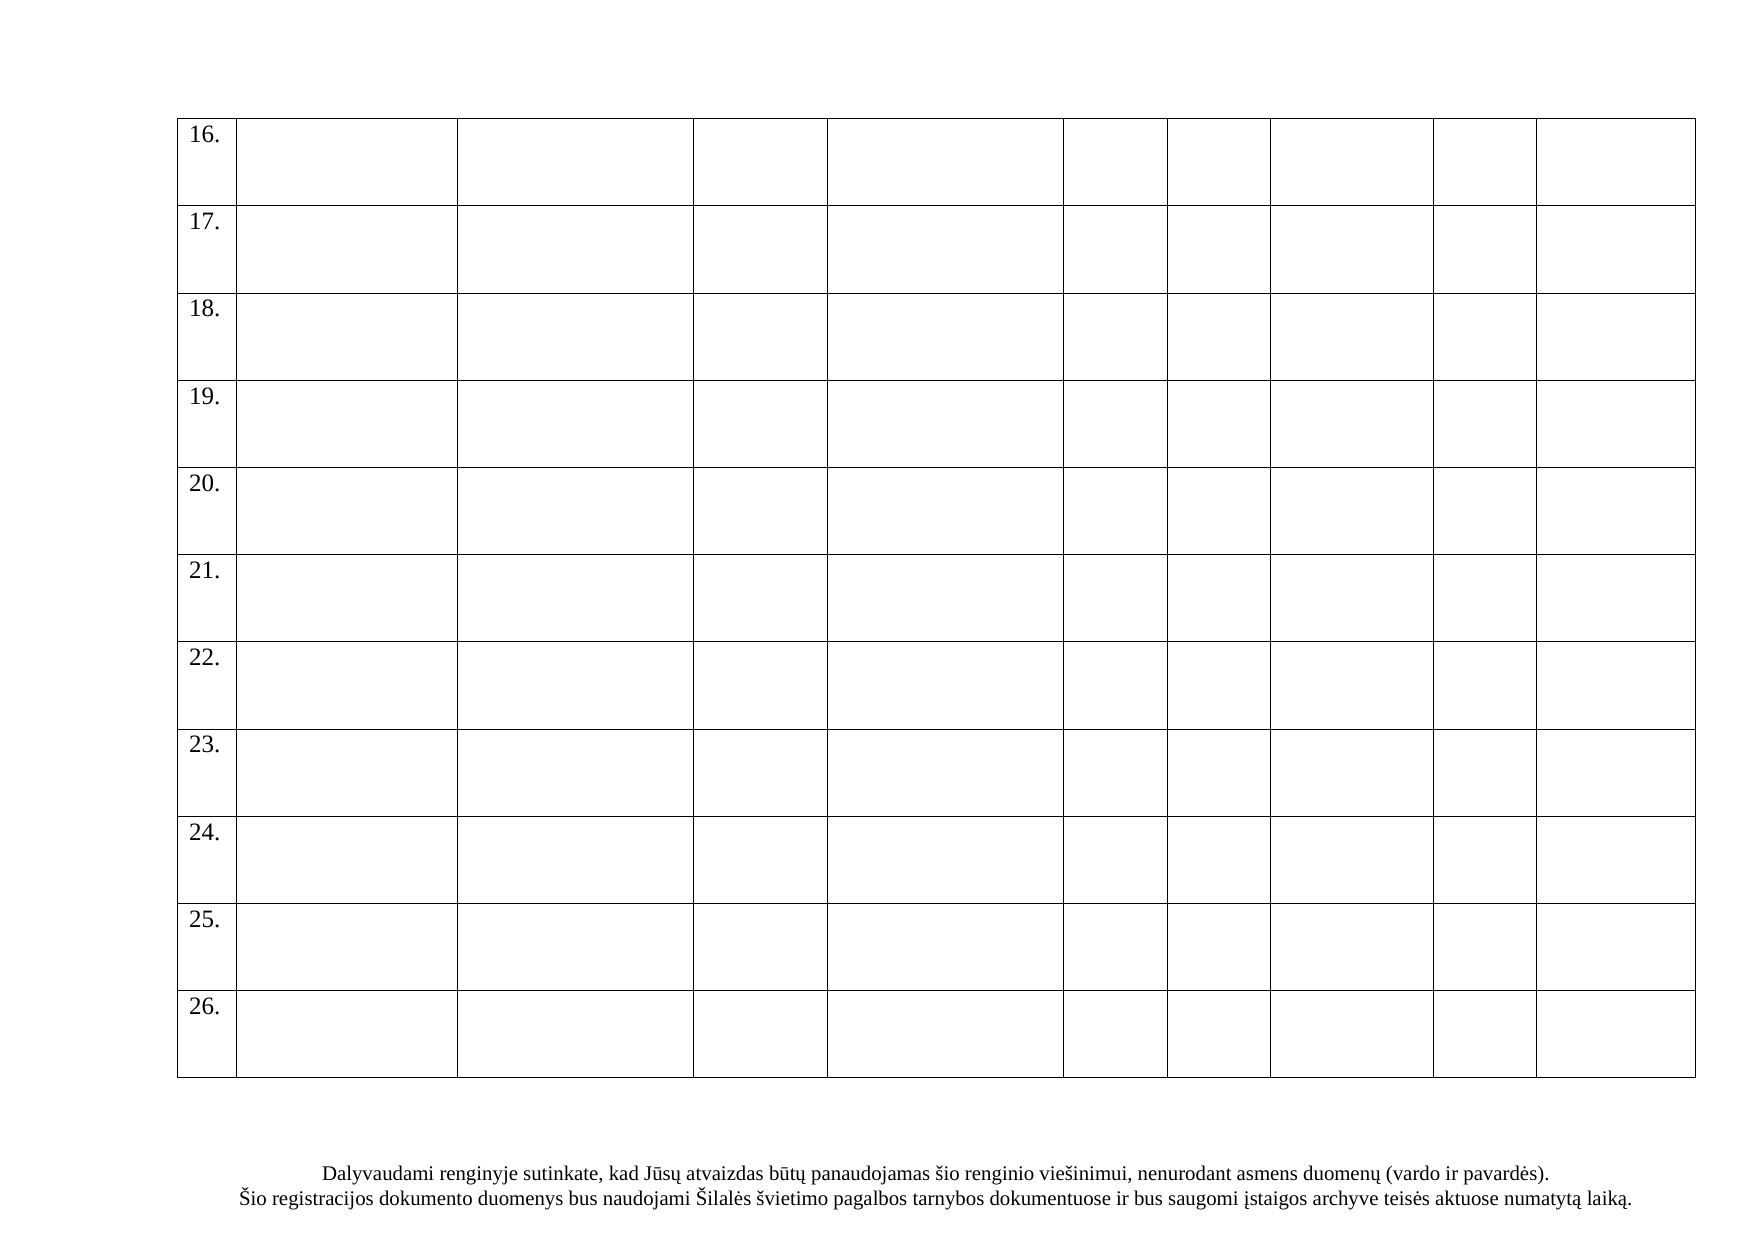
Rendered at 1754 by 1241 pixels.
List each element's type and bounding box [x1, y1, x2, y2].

table_cell [458, 991, 693, 1077]
table_cell [1271, 206, 1433, 292]
table_cell [1434, 730, 1536, 816]
table_cell [1537, 642, 1695, 728]
table_cell [237, 817, 457, 903]
table_cell [828, 642, 1063, 728]
table_cell [694, 206, 827, 292]
table_cell [694, 991, 827, 1077]
table_cell [1271, 642, 1433, 728]
table_cell [237, 119, 457, 205]
table_cell [1064, 381, 1167, 467]
table_cell [237, 642, 457, 728]
table_cell [458, 206, 693, 292]
table_cell [1064, 206, 1167, 292]
table_cell [458, 904, 693, 990]
table_cell [1537, 991, 1695, 1077]
table_cell [1537, 468, 1695, 554]
table_cell [828, 555, 1063, 641]
table_cell [458, 468, 693, 554]
table_cell [237, 991, 457, 1077]
table_cell [694, 381, 827, 467]
table_cell [458, 730, 693, 816]
table_cell [178, 381, 236, 467]
table_cell [694, 730, 827, 816]
table_cell [1537, 206, 1695, 292]
table_cell [828, 904, 1063, 990]
table_cell [1434, 468, 1536, 554]
table_cell [1168, 119, 1270, 205]
table_cell [1271, 468, 1433, 554]
table_cell [1434, 904, 1536, 990]
table_cell [694, 119, 827, 205]
table_cell [1064, 119, 1167, 205]
table_cell [237, 468, 457, 554]
table_cell [178, 904, 236, 990]
table_cell [1434, 817, 1536, 903]
table_cell [1537, 730, 1695, 816]
table_cell [178, 119, 236, 205]
table_cell [828, 119, 1063, 205]
table_cell [828, 730, 1063, 816]
table_cell [458, 817, 693, 903]
table_cell [178, 468, 236, 554]
table_cell [1271, 555, 1433, 641]
table_cell [458, 642, 693, 728]
table_cell [178, 642, 236, 728]
table_cell [1168, 904, 1270, 990]
table_cell [237, 206, 457, 292]
table_cell [694, 294, 827, 380]
table_cell [1434, 206, 1536, 292]
table_cell [828, 294, 1063, 380]
table_cell [1271, 119, 1433, 205]
table_cell [237, 730, 457, 816]
table_cell [1271, 294, 1433, 380]
table_cell [1168, 555, 1270, 641]
table_cell [1168, 206, 1270, 292]
table_cell [828, 991, 1063, 1077]
table_cell [1537, 119, 1695, 205]
table_cell [237, 381, 457, 467]
table_cell [178, 555, 236, 641]
table_cell [1064, 817, 1167, 903]
table_cell [178, 206, 236, 292]
table_cell [1168, 730, 1270, 816]
table_cell [1271, 904, 1433, 990]
table_cell [1537, 904, 1695, 990]
table_cell [1537, 817, 1695, 903]
table_cell [1434, 294, 1536, 380]
table_cell [694, 468, 827, 554]
table_cell [1434, 642, 1536, 728]
table_cell [1168, 642, 1270, 728]
table_cell [1271, 730, 1433, 816]
table_cell [828, 381, 1063, 467]
table_cell [1271, 817, 1433, 903]
table_cell [458, 555, 693, 641]
table_cell [1434, 991, 1536, 1077]
table_cell [694, 555, 827, 641]
table_cell [1064, 555, 1167, 641]
table_cell [1168, 991, 1270, 1077]
table_cell [1537, 555, 1695, 641]
table_cell [1064, 904, 1167, 990]
table_cell [1168, 381, 1270, 467]
table_cell [1537, 381, 1695, 467]
table_cell [1064, 642, 1167, 728]
table_cell [178, 294, 236, 380]
table_cell [828, 206, 1063, 292]
table_cell [178, 817, 236, 903]
table_cell [1168, 468, 1270, 554]
table_cell [828, 817, 1063, 903]
table_cell [694, 817, 827, 903]
table_cell [1537, 294, 1695, 380]
table_cell [1434, 381, 1536, 467]
table_cell [1168, 294, 1270, 380]
table_cell [1434, 555, 1536, 641]
table_cell [237, 294, 457, 380]
table_cell [237, 555, 457, 641]
table_cell [458, 381, 693, 467]
table_cell [458, 294, 693, 380]
table_cell [178, 991, 236, 1077]
table_cell [1434, 119, 1536, 205]
table_cell [1064, 294, 1167, 380]
table_cell [1064, 991, 1167, 1077]
table_cell [1168, 817, 1270, 903]
table_cell [458, 119, 693, 205]
table_cell [1271, 991, 1433, 1077]
table_cell [1064, 468, 1167, 554]
table_cell [828, 468, 1063, 554]
table_cell [694, 904, 827, 990]
table_cell [694, 642, 827, 728]
table_cell [237, 904, 457, 990]
table_cell [1271, 381, 1433, 467]
table_cell [1064, 730, 1167, 816]
table_cell [178, 730, 236, 816]
